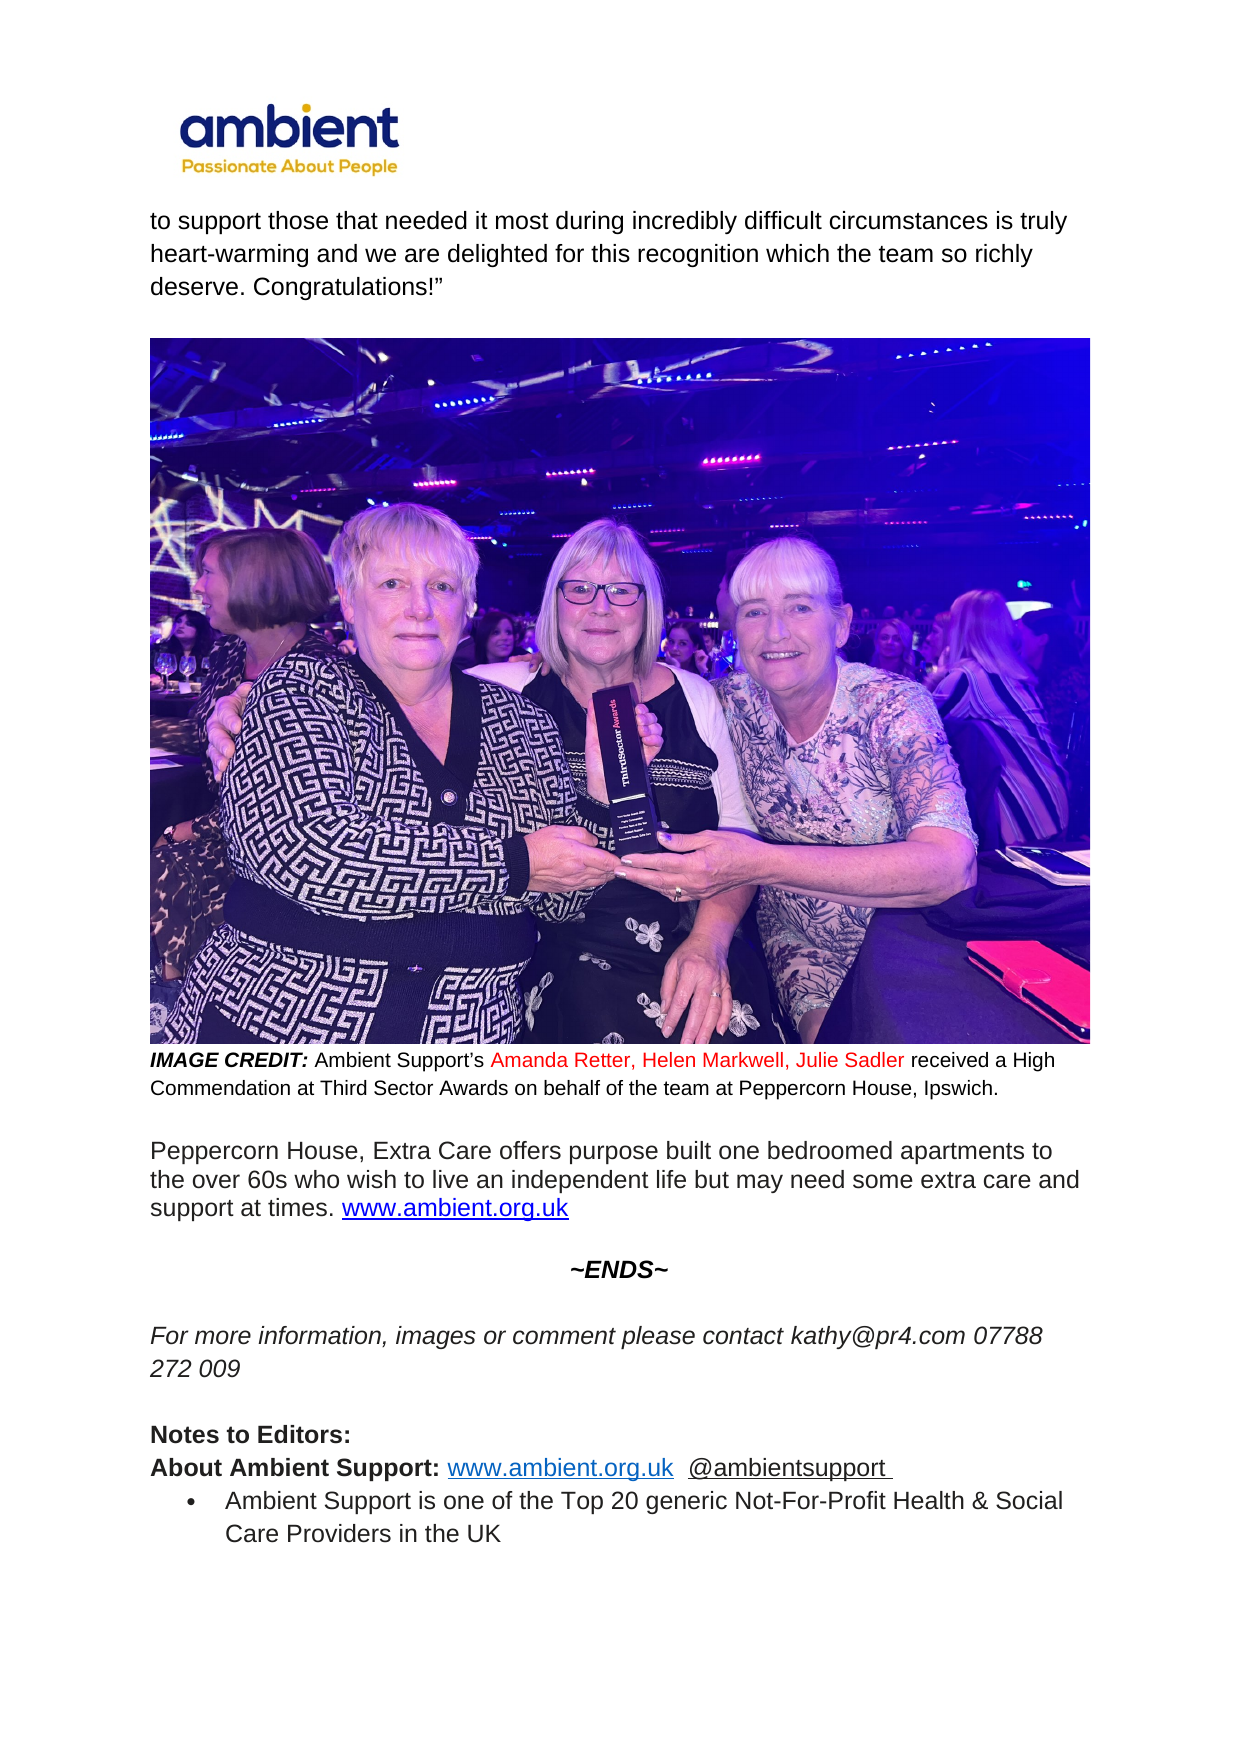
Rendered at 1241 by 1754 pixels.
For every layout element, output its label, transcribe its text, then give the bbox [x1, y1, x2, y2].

text Peppercorn House, Extra Care offers purpose built one bedroomed apartments to the over 60s who wish to live an independent life but may need some extra care and support at times. www.ambient.org.uk [150, 1136, 1090, 1222]
text For more information, images or comment please contact kathy@pr4.com 07788 272 009 [150, 1321, 1090, 1383]
text Notes to Editors: [150, 1420, 1090, 1449]
text ~ENDS~ [150, 1255, 1090, 1284]
list Ambient Support is one of the Top 20 generic Not-For-Profit Health & Social Care Providers in the UK [187, 1486, 1090, 1548]
text IMAGE CREDIT: Ambient Support’s Amanda Retter, Helen Markwell, Julie Sadler received a High Commendation at Third Sector Awards on behalf of the team at Peppercorn House, Ipswich. [150, 1048, 1090, 1099]
picture [150, 338, 1091, 1044]
text About Ambient Support: www.ambient.org.uk @ambientsupport [150, 1453, 1090, 1482]
picture [150, 73, 429, 206]
